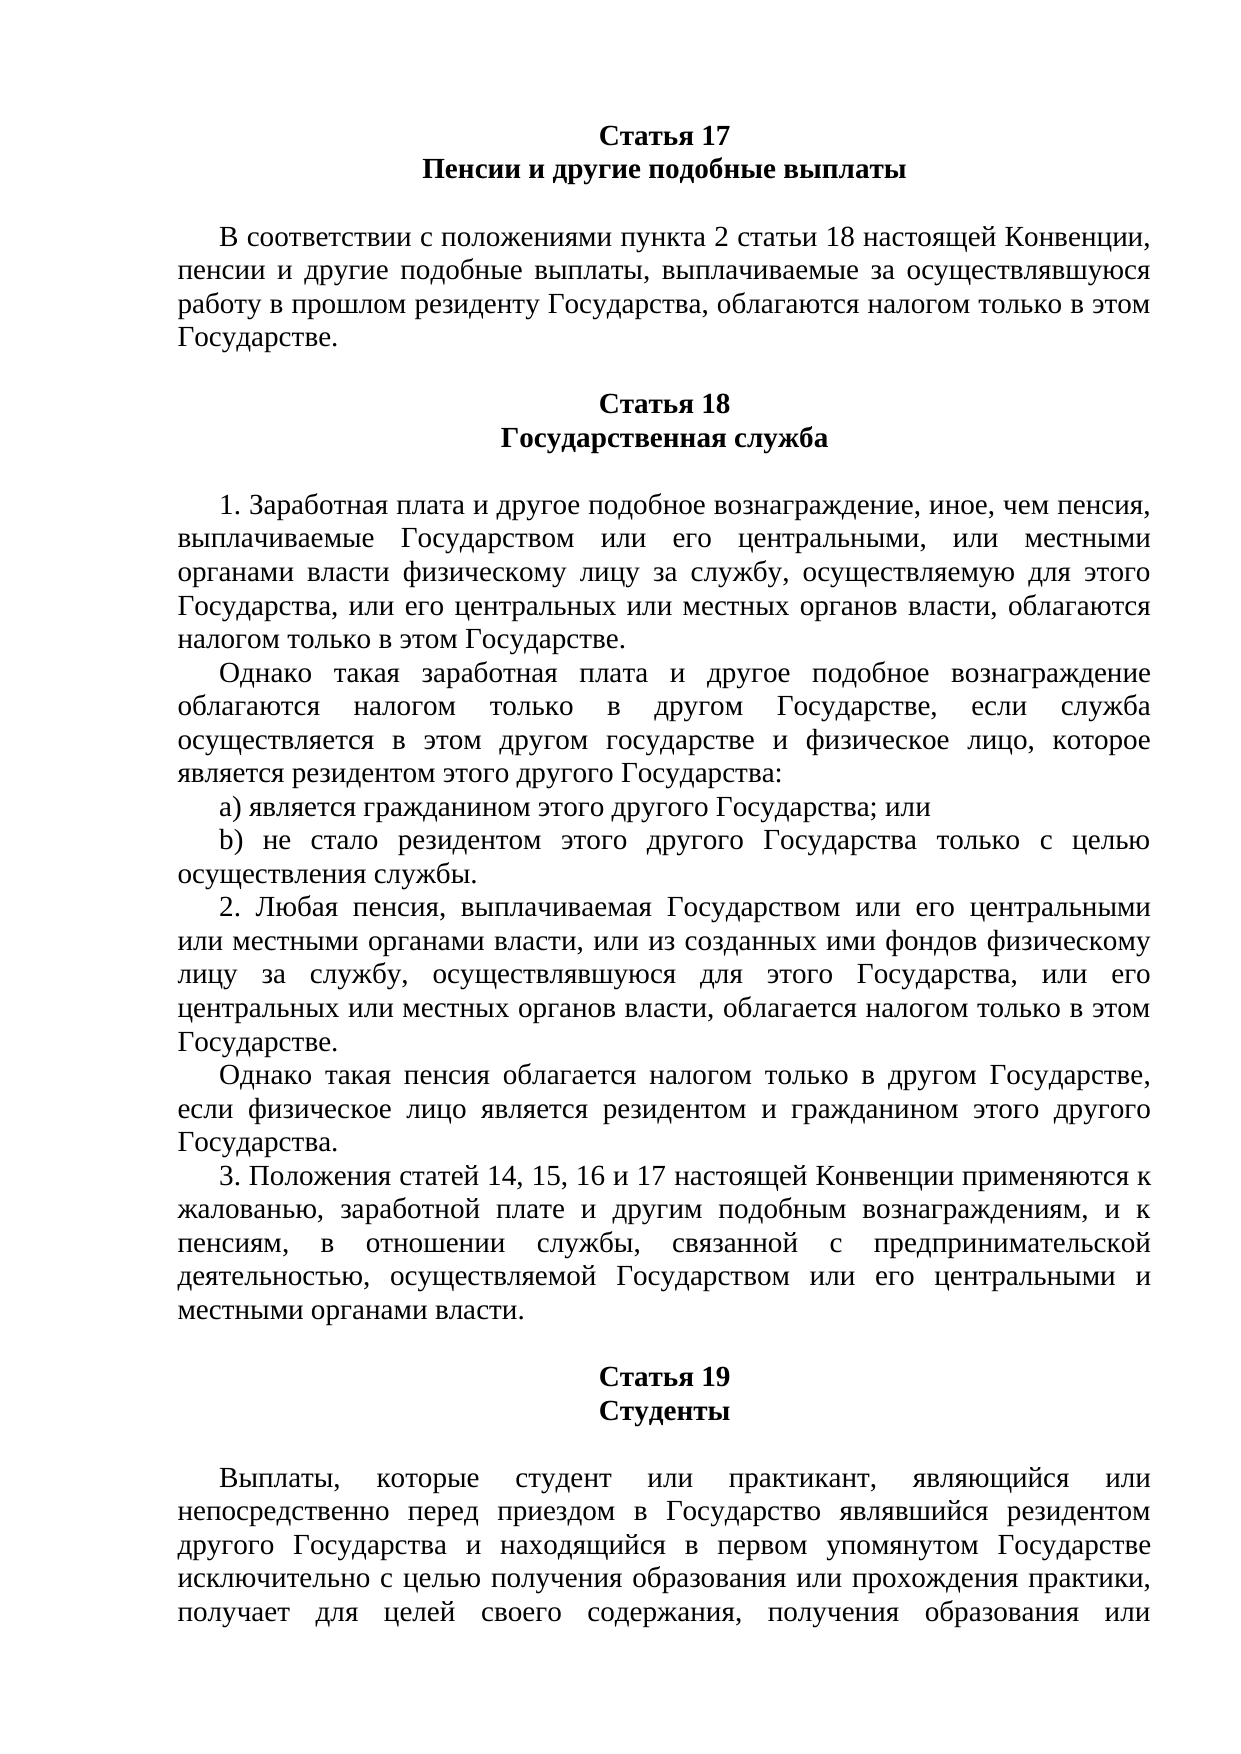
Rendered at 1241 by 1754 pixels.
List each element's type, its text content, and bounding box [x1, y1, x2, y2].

text Однако такая пенсия облагается налогом только в другом Государстве, если физическое лицо является резидентом и гражданином этого другого Государства. [177, 1057, 1152, 1158]
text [177, 1460, 1152, 1627]
text 1. Заработная плата и другое подобное вознаграждение, иное, чем пенсия, выплачиваемые Государством или его центральными, или местными органами власти физическому лицу за службу, осуществляемую для этого Государства, или его центральных или местных органов власти, облагаются налогом только в этом Государстве. [177, 487, 1152, 655]
text а) является гражданином этого другого Государства; или [177, 789, 1152, 822]
text Студенты [177, 1393, 1152, 1426]
text Статья 17 [177, 118, 1152, 152]
text Государственная служба [177, 420, 1152, 453]
text Пенсии и другие подобные выплаты [177, 152, 1152, 185]
text 3. Положения статей 14, 15, 16 и 17 настоящей Конвенции применяются к жалованью, заработной плате и другим подобным вознаграждениям, и к пенсиям, в отношении службы, связанной с предпринимательской деятельностью, осуществляемой Государством или его центральными и местными органами власти. [177, 1158, 1152, 1326]
text Однако такая заработная плата и другое подобное вознаграждение облагаются налогом только в другом Государстве, если служба осуществляется в этом другом государстве и физическое лицо, которое является резидентом этого другого Государства: [177, 655, 1152, 789]
text b) не стало резидентом этого другого Государства только с целью осуществления службы. [177, 822, 1152, 889]
text Статья 19 [177, 1359, 1152, 1393]
text 2. Любая пенсия, выплачиваемая Государством или его центральными или местными органами власти, или из созданных ими фондов физическому лицу за службу, осуществлявшуюся для этого Государства, или его центральных или местных органов власти, облагается налогом только в этом Государстве. [177, 889, 1152, 1057]
text В соответствии с положениями пункта 2 статьи 18 настоящей Конвенции, пенсии и другие подобные выплаты, выплачиваемые за осуществлявшуюся работу в прошлом резиденту Государства, облагаются налогом только в этом Государстве. [177, 219, 1152, 353]
text Статья 18 [177, 386, 1152, 420]
